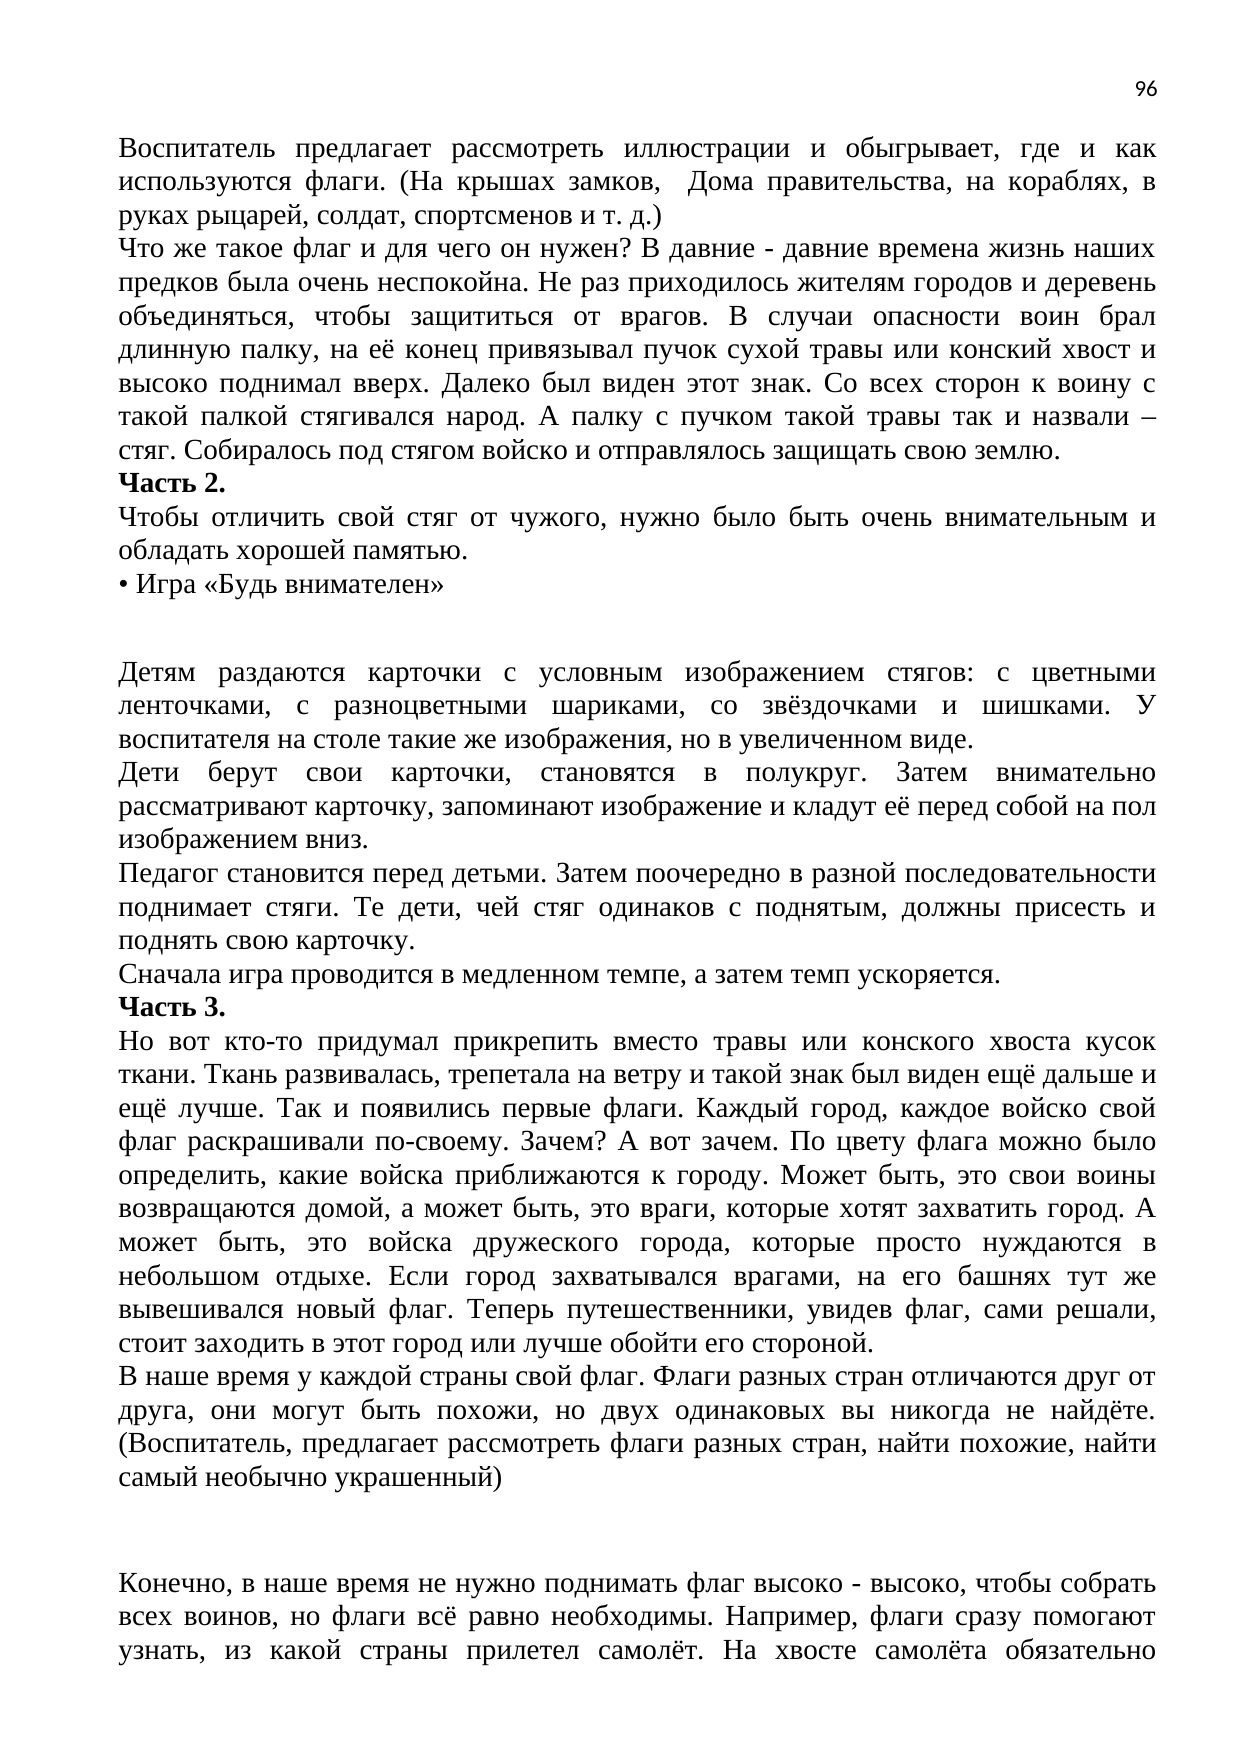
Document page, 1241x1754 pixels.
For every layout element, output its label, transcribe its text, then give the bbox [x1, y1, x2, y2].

text • Игра «Будь внимателен» [118, 566, 1157, 599]
text В наше время у каждой страны свой флаг. Флаги разных стран отличаются друг от друга, они могут быть похожи, но двух одинаковых вы никогда не найдёте. (Воспитатель, предлагает рассмотреть флаги разных стран, найти похожие, найти самый необычно украшенный) [118, 1358, 1157, 1492]
text Воспитатель предлагает рассмотреть иллюстрации и обыгрывает, где и как используются флаги. (На крышах замков, Дома правительства, на кораблях, в руках рыцарей, солдат, спортсменов и т. д.) [118, 130, 1157, 231]
text Но вот кто-то придумал прикрепить вместо травы или конского хвоста кусок ткани. Ткань развивалась, трепетала на ветру и такой знак был виден ещё дальше и ещё лучше. Так и появились первые флаги. Каждый город, каждое войско свой флаг раскрашивали по-своему. Зачем? А вот зачем. По цвету флага можно было определить, какие войска приближаются к городу. Может быть, это свои воины возвращаются домой, а может быть, это враги, которые хотят захватить город. А может быть, это войска дружеского города, которые просто нуждаются в небольшом отдыхе. Если город захватывался врагами, на его башнях тут же вывешивался новый флаг. Теперь путешественники, увидев флаг, сами решали, стоит заходить в этот город или лучше обойти его стороной. [118, 1023, 1157, 1358]
text Что же такое флаг и для чего он нужен? В давние - давние времена жизнь наших предков была очень неспокойна. Не раз приходилось жителям городов и деревень объединяться, чтобы защититься от врагов. В случаи опасности воин брал длинную палку, на её конец привязывал пучок сухой травы или конский хвост и высоко поднимал вверх. Далеко был виден этот знак. Со всех сторон к воину с такой палкой стягивался народ. А палку с пучком такой травы так и назвали – стяг. Собиралось под стягом войско и отправлялось защищать свою землю. [118, 231, 1157, 465]
text Часть 3. [118, 989, 1157, 1023]
text Сначала игра проводится в медленном темпе, а затем темп ускоряется. [118, 956, 1157, 989]
text Дети берут свои карточки, становятся в полукруг. Затем внимательно рассматривают карточку, запоминают изображение и кладут её перед собой на пол изображением вниз. [118, 754, 1157, 855]
text Педагог становится перед детьми. Затем поочередно в разной последовательности поднимает стяги. Те дети, чей стяг одинаков с поднятым, должны присесть и поднять свою карточку. [118, 855, 1157, 956]
text Детям раздаются карточки с условным изображением стягов: с цветными ленточками, с разноцветными шариками, со звёздочками и шишками. У воспитателя на столе такие же изображения, но в увеличенном виде. [118, 654, 1157, 754]
text Чтобы отличить свой стяг от чужого, нужно было быть очень внимательным и обладать хорошей памятью. [118, 499, 1157, 566]
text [118, 1565, 1157, 1665]
text Часть 2. [118, 465, 1157, 499]
